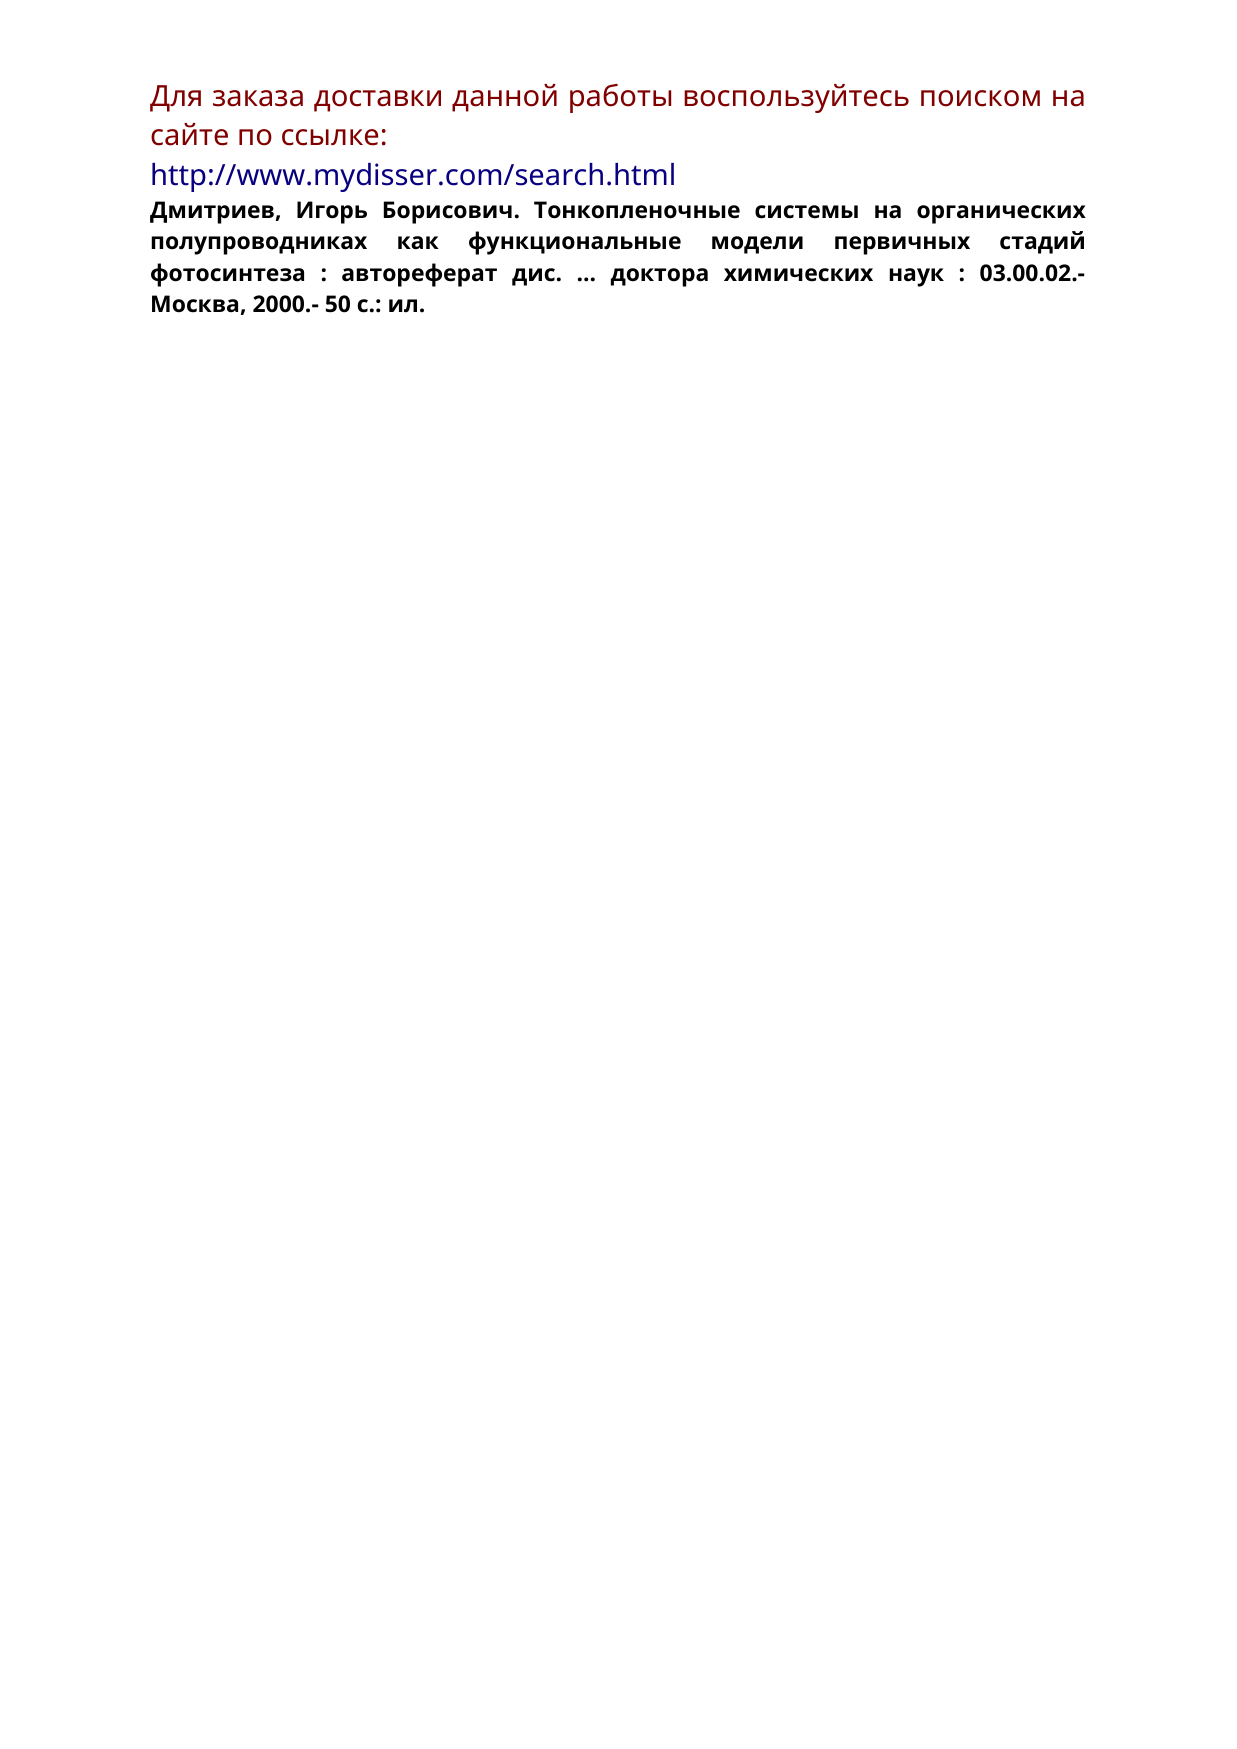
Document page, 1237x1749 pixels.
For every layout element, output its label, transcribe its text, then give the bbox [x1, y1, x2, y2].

text Дмитриев, Игорь Борисович. Тонкопленочные системы на органических полупроводниках как функциональные модели первичных стадий фотосинтеза : автореферат дис. ... доктора химических наук : 03.00.02.- Москва, 2000.- 50 с.: ил. [150, 194, 1086, 319]
